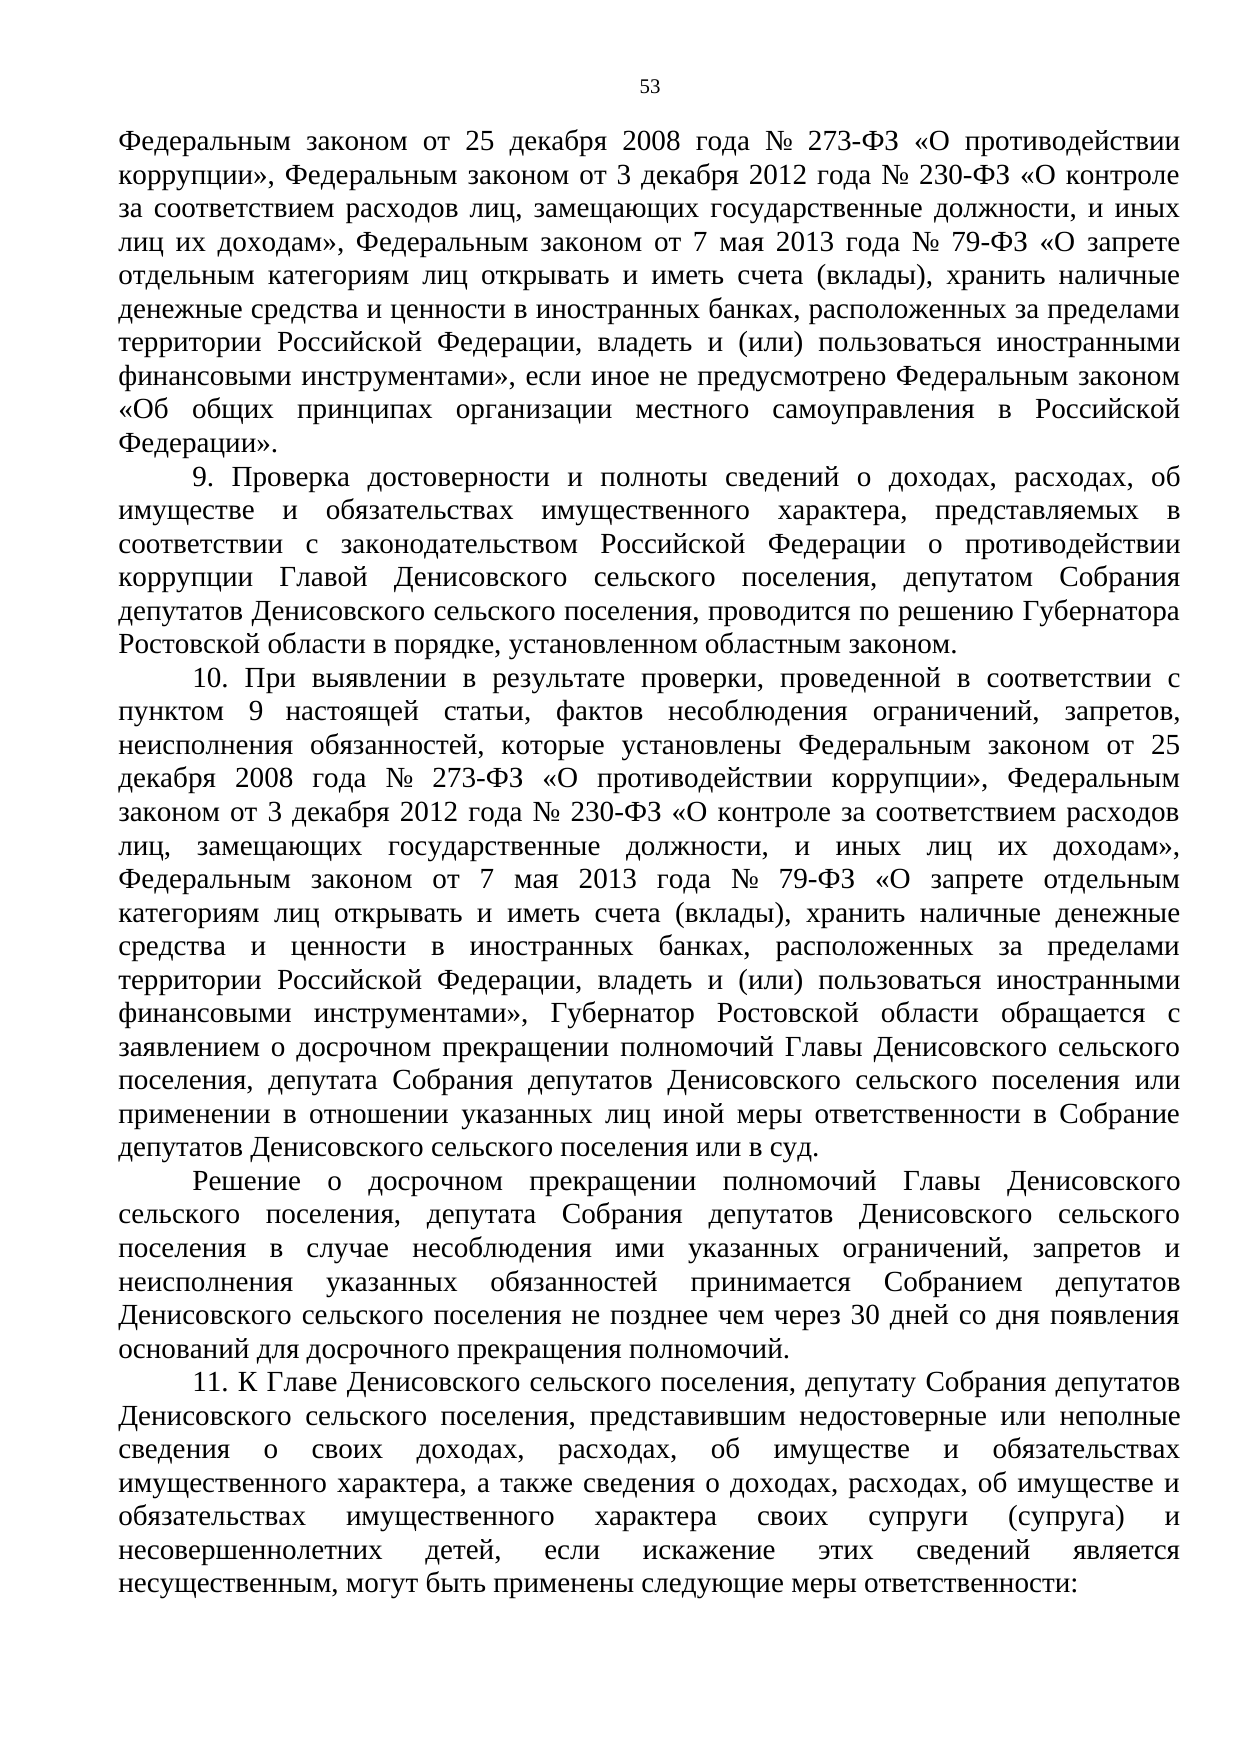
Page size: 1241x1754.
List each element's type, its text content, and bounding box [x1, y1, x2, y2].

text 11. К Главе Денисовского сельского поселения, депутату Собрания депутатов Денисовского сельского поселения, представившим недостоверные или неполные сведения о своих доходах, расходах, об имуществе и обязательствах имущественного характера, а также сведения о доходах, расходах, об имуществе и обязательствах имущественного характера своих супруги (супруга) и несовершеннолетних детей, если искажение этих сведений является несущественным, могут быть применены следующие меры ответственности: [118, 1364, 1181, 1599]
text 9. Проверка достоверности и полноты сведений о доходах, расходах, об имуществе и обязательствах имущественного характера, представляемых в соответствии с законодательством Российской Федерации о противодействии коррупции Главой Денисовского сельского поселения, депутатом Собрания депутатов Денисовского сельского поселения, проводится по решению Губернатора Ростовской области в порядке, установленном областным законом. [118, 459, 1181, 660]
text Решение о досрочном прекращении полномочий Главы Денисовского сельского поселения, депутата Собрания депутатов Денисовского сельского поселения в случае несоблюдения ими указанных ограничений, запретов и неисполнения указанных обязанностей принимается Собранием депутатов Денисовского сельского поселения не позднее чем через 30 дней со дня появления оснований для досрочного прекращения полномочий. [118, 1163, 1181, 1364]
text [118, 123, 1181, 459]
text 10. При выявлении в результате проверки, проведенной в соответствии с пунктом 9 настоящей статьи, фактов несоблюдения ограничений, запретов, неисполнения обязанностей, которые установлены Федеральным законом от 25 декабря 2008 года № 273-ФЗ «О противодействии коррупции», Федеральным законом от 3 декабря 2012 года № 230-ФЗ «О контроле за соответствием расходов лиц, замещающих государственные должности, и иных лиц их доходам», Федеральным законом от 7 мая 2013 года № 79-ФЗ «О запрете отдельным категориям лиц открывать и иметь счета (вклады), хранить наличные денежные средства и ценности в иностранных банках, расположенных за пределами территории Российской Федерации, владеть и (или) пользоваться иностранными финансовыми инструментами», Губернатор Ростовской области обращается с заявлением о досрочном прекращении полномочий Главы Денисовского сельского поселения, депутата Собрания депутатов Денисовского сельского поселения или применении в отношении указанных лиц иной меры ответственности в Собрание депутатов Денисовского сельского поселения или в суд. [118, 660, 1181, 1163]
